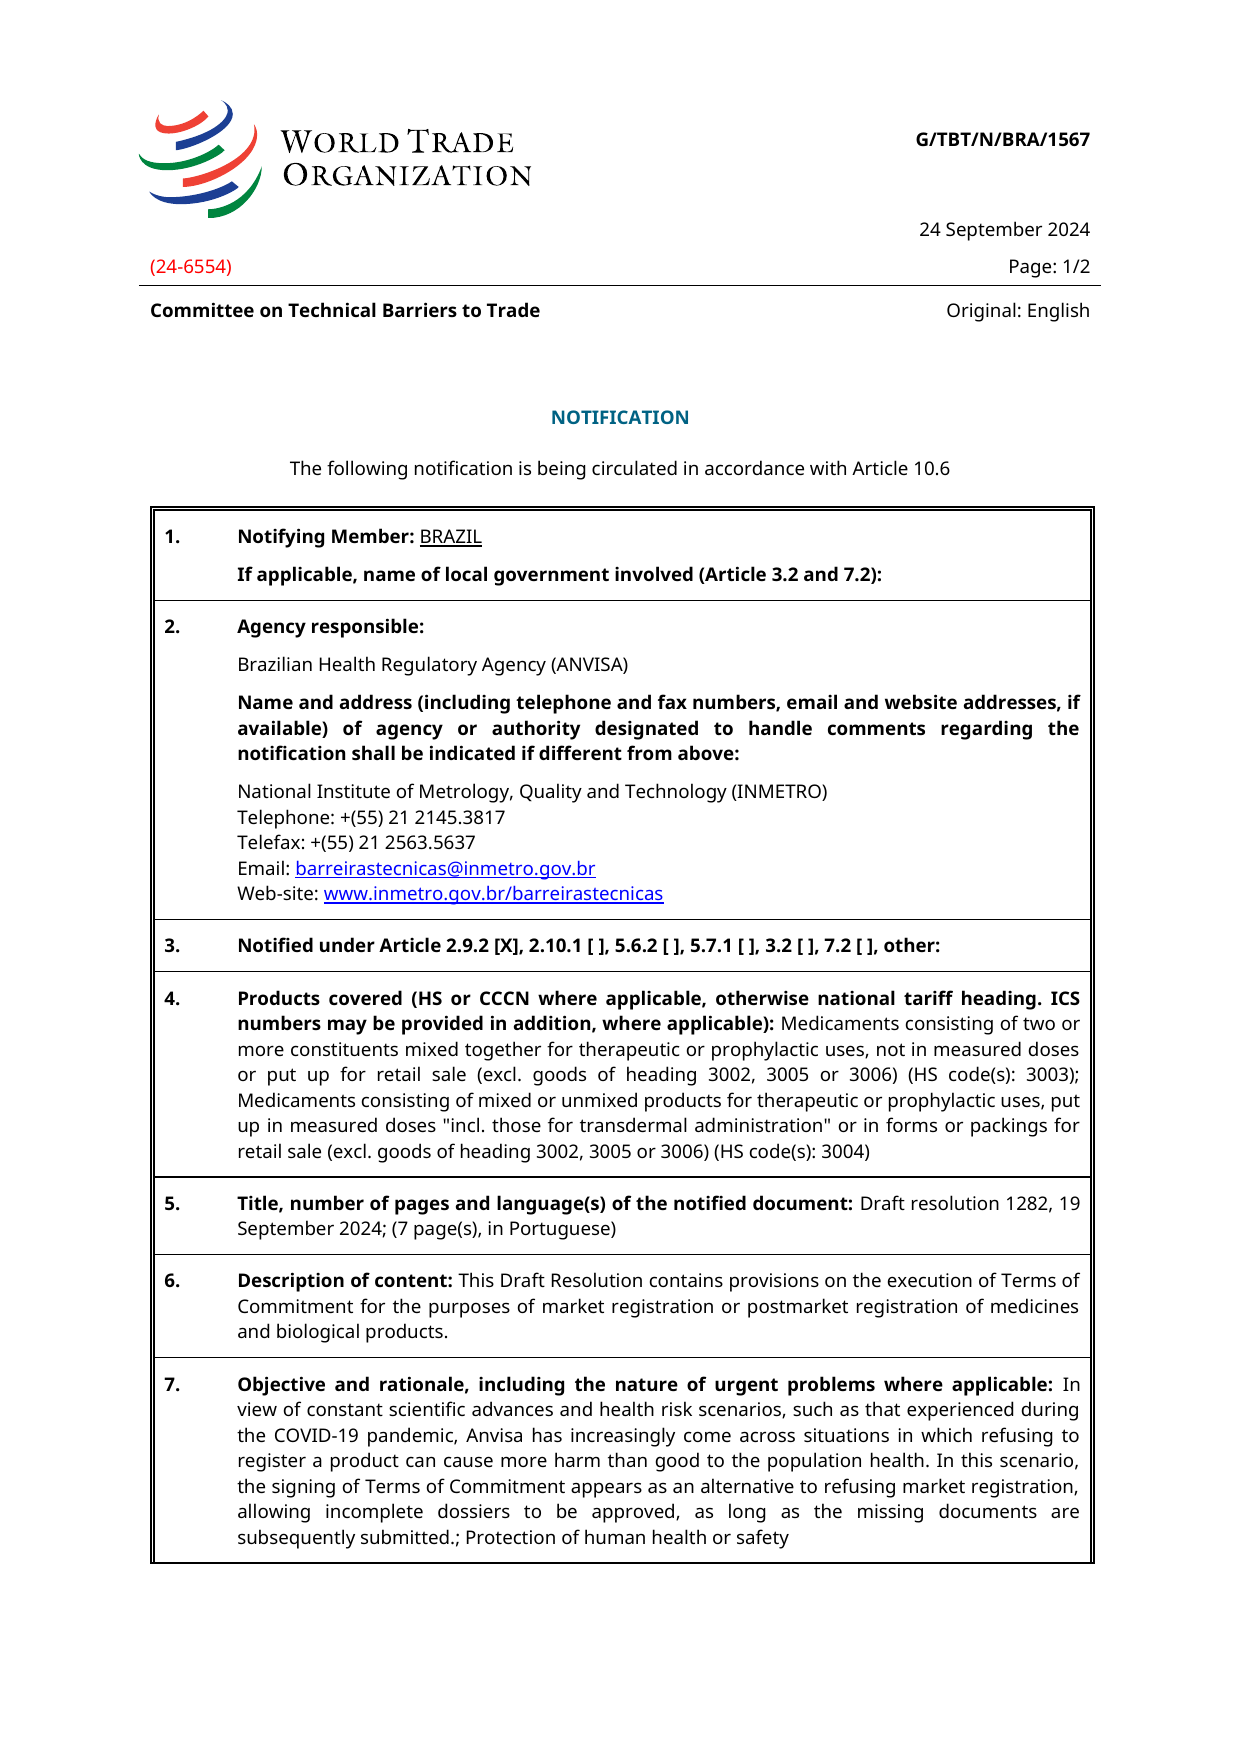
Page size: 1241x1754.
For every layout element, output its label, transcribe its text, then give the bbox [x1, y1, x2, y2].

table_cell 6. [155, 1255, 225, 1357]
table_cell Notified under Article 2.9.2 [X], 2.10.1 [ ], 5.6.2 [ ], 5.7.1 [ ], 3.2 [ ], 7.2 [ ], other: [225, 920, 1090, 971]
table_cell Products covered (HS or CCCN where applicable, otherwise national tariff heading. ICS numbers may be provided in addition, where applicable): Medicaments consisting of two or more constituents mixed together for therapeutic or prophylactic uses, not in measured doses or put up for retail sale (excl. goods of heading 3002, 3005 or 3006) (HS code(s): 3003); Medicaments consisting of mixed or unmixed products for therapeutic or prophylactic uses, put up in measured doses "incl. those for transdermal administration" or in forms or packings for retail sale (excl. goods of heading 3002, 3005 or 3006) (HS code(s): 3004) [225, 972, 1090, 1176]
table_cell Description of content: This Draft Resolution contains provisions on the execution of Terms of Commitment for the purposes of market registration or postmarket registration of medicines and biological products. [225, 1255, 1090, 1357]
table_cell Agency responsible: Brazilian Health Regulatory Agency (ANVISA) Name and address (including telephone and fax numbers, email and website addresses, if available) of agency or authority designated to handle comments regarding the notification shall be indicated if different from above: National Institute of Metrology, Quality and Technology (INMETRO) Telephone: +(55) 21 2145.3817 Telefax: +(55) 21 2563.5637 Email: barreirastecnicas@inmetro.gov.br Web-site: www.inmetro.gov.br/barreirastecnicas [225, 601, 1090, 919]
table_header Notifying Member: BRAZIL If applicable, name of local government involved (Article 3.2 and 7.2): [225, 511, 1090, 599]
table_cell 3. [155, 920, 225, 971]
table_cell Objective and rationale, including the nature of urgent problems where applicable: In view of constant scientific advances and health risk scenarios, such as that experienced during the COVID-19 pandemic, Anvisa has increasingly come across situations in which refusing to register a product can cause more harm than good to the population health. In this scenario, the signing of Terms of Commitment appears as an alternative to refusing market registration, allowing incomplete dossiers to be approved, as long as the missing documents are subsequently submitted.; Protection of human health or safety [225, 1358, 1090, 1562]
title NOTIFICATION [150, 405, 1090, 430]
text The following notification is being circulated in accordance with Article 10.6 [150, 455, 1090, 481]
table_cell 5. [155, 1178, 225, 1254]
table_cell 4. [155, 972, 225, 1176]
table_cell Title, number of pages and language(s) of the notified document: Draft resolution 1282, 19 September 2024; (7 page(s), in Portuguese) [225, 1178, 1090, 1254]
table_cell 2. [155, 601, 225, 919]
table_cell 7. [155, 1358, 225, 1562]
table_header 1. [155, 511, 225, 599]
